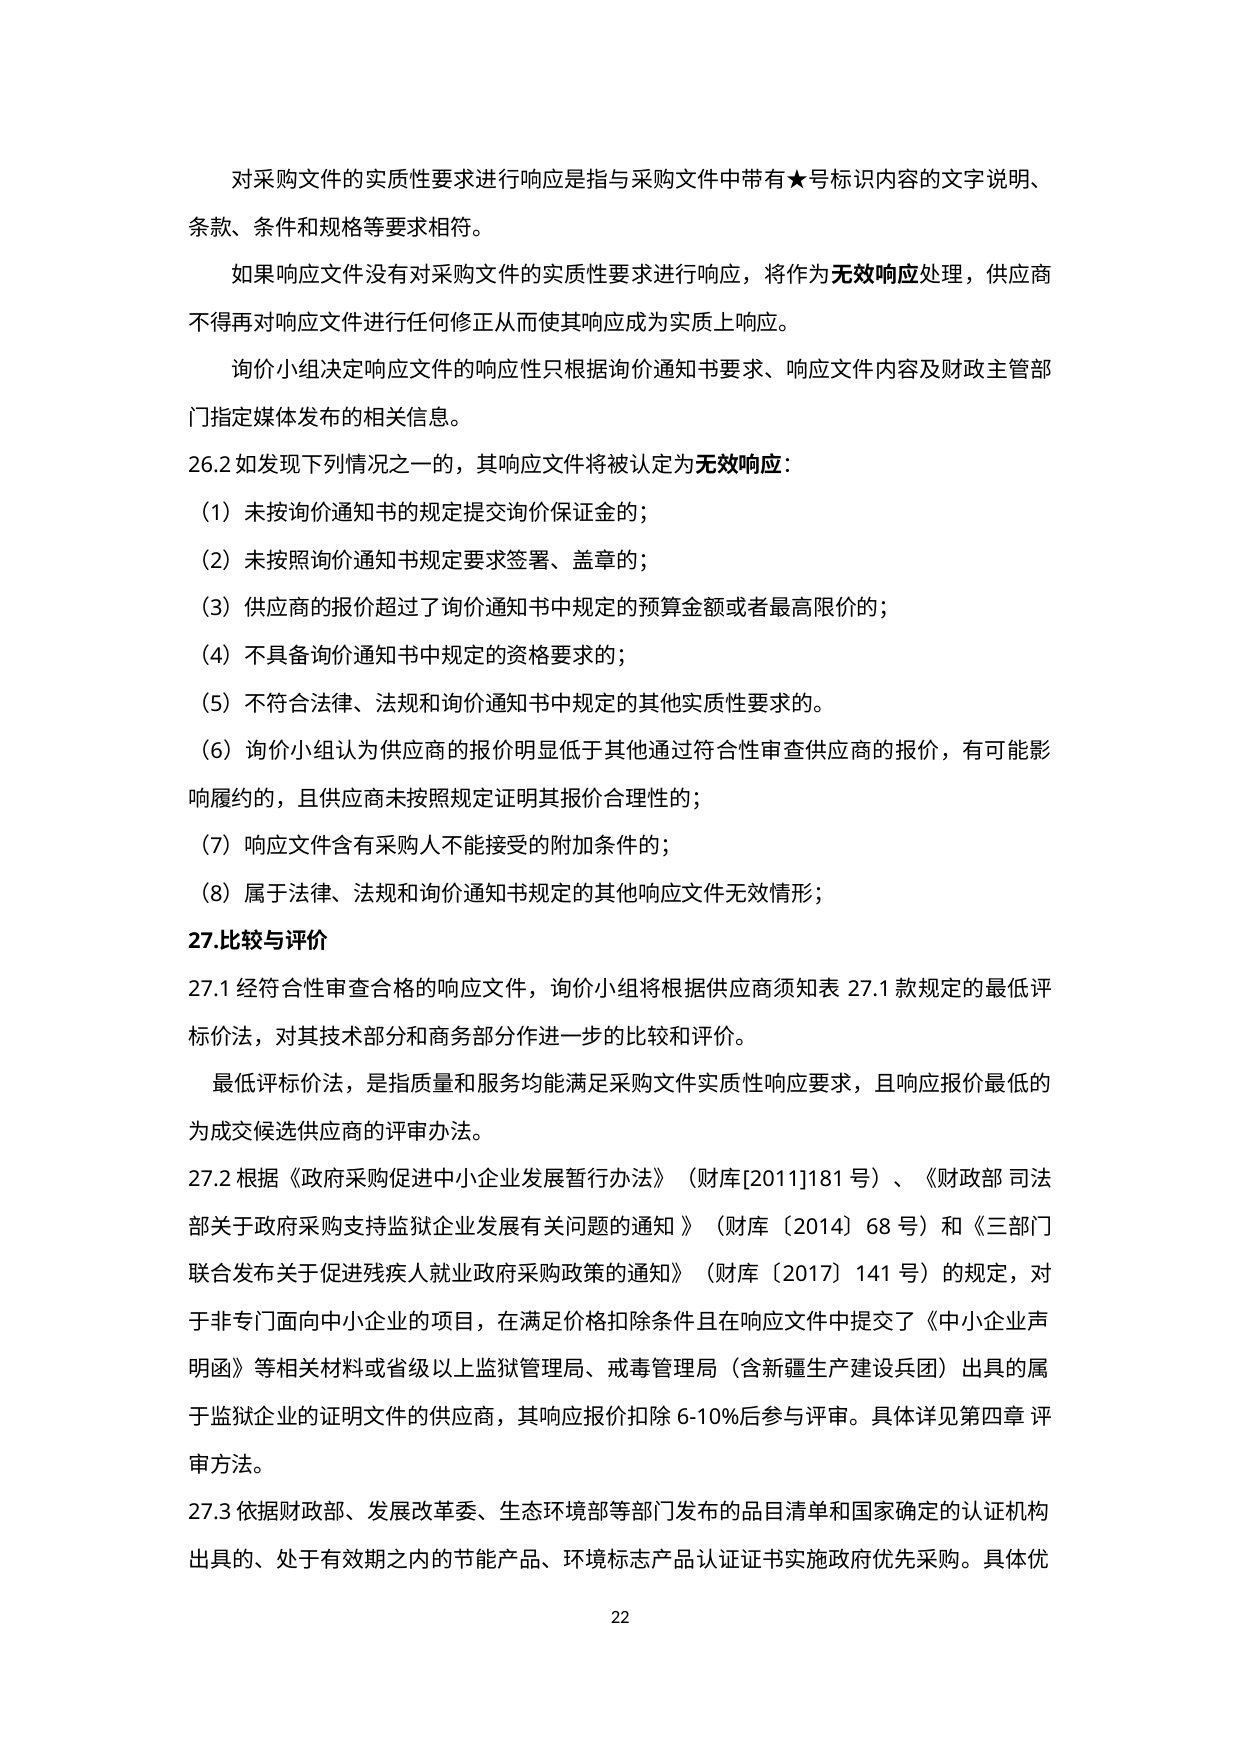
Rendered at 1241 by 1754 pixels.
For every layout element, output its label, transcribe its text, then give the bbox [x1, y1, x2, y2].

text （5）不符合法律、法规和询价通知书中规定的其他实质性要求的。 [188, 686, 1052, 717]
text 最低评标价法，是指质量和服务均能满足采购文件实质性响应要求，且响应报价最低的为成交候选供应商的评审办法。 [188, 1066, 1052, 1145]
text （6）询价小组认为供应商的报价明显低于其他通过符合性审查供应商的报价，有可能影响履约的，且供应商未按照规定证明其报价合理性的； [188, 733, 1052, 812]
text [188, 1494, 1052, 1573]
text 26.2如发现下列情况之一的，其响应文件将被认定为无效响应： [188, 447, 1052, 479]
text （1）未按询价通知书的规定提交询价保证金的； [188, 495, 1052, 527]
text （3）供应商的报价超过了询价通知书中规定的预算金额或者最高限价的； [188, 590, 1052, 622]
text （7）响应文件含有采购人不能接受的附加条件的； [188, 828, 1052, 860]
text （4）不具备询价通知书中规定的资格要求的； [188, 638, 1052, 670]
text 如果响应文件没有对采购文件的实质性要求进行响应，将作为无效响应处理，供应商不得再对响应文件进行任何修正从而使其响应成为实质上响应。 [188, 257, 1052, 337]
text 27.1经符合性审查合格的响应文件，询价小组将根据供应商须知表27.1款规定的最低评标价法，对其技术部分和商务部分作进一步的比较和评价。 [188, 971, 1052, 1050]
text 27.比较与评价 [188, 923, 1052, 955]
text 对采购文件的实质性要求进行响应是指与采购文件中带有★号标识内容的文字说明、条款、条件和规格等要求相符。 [188, 162, 1052, 242]
text （2）未按照询价通知书规定要求签署、盖章的； [188, 543, 1052, 574]
text 询价小组决定响应文件的响应性只根据询价通知书要求、响应文件内容及财政主管部门指定媒体发布的相关信息。 [188, 352, 1052, 432]
text 27.2根据《政府采购促进中小企业发展暂行办法》（财库[2011]181号）、《财政部 司法部关于政府采购支持监狱企业发展有关问题的通知 》（财库〔2014〕68 号）和《三部门联合发布关于促进残疾人就业政府采购政策的通知》（财库〔2017〕141 号）的规定，对于非专门面向中小企业的项目，在满足价格扣除条件且在响应文件中提交了《中小企业声明函》等相关材料或省级以上监狱管理局、戒毒管理局（含新疆生产建设兵团）出具的属于监狱企业的证明文件的供应商，其响应报价扣除 6-10%后参与评审。具体详见第四章 评审方法。 [188, 1161, 1052, 1478]
text （8）属于法律、法规和询价通知书规定的其他响应文件无效情形； [188, 876, 1052, 908]
